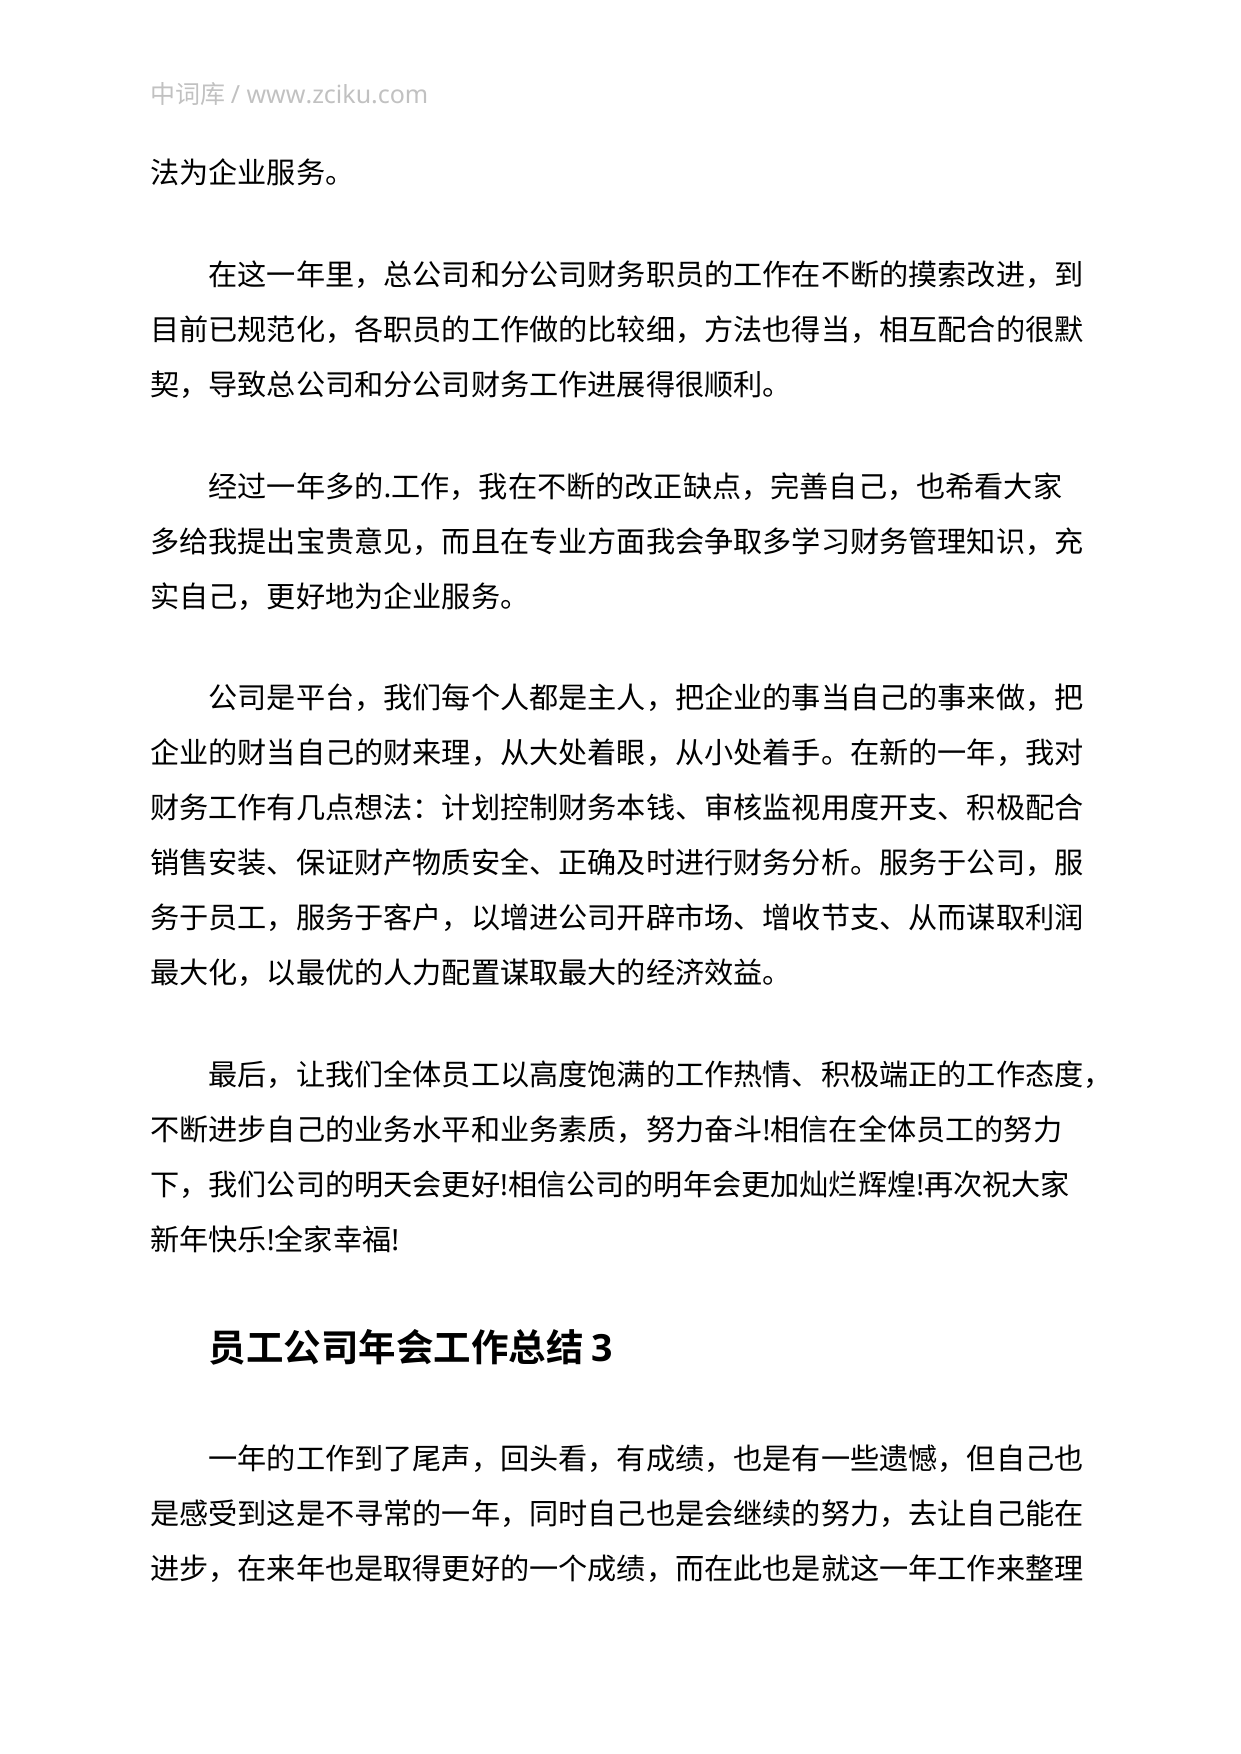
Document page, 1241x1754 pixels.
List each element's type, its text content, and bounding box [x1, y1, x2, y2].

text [150, 1436, 1090, 1588]
text 最后，让我们全体员工以高度饱满的工作热情、积极端正的工作态度，不断进步自己的业务水平和业务素质，努力奋斗!相信在全体员工的努力下，我们公司的明天会更好!相信公司的明年会更加灿烂辉煌!再次祝大家新年快乐!全家幸福! [150, 1051, 1090, 1258]
text 经过一年多的.工作，我在不断的改正缺点，完善自己，也希看大家多给我提出宝贵意见，而且在专业方面我会争取多学习财务管理知识，充实自己，更好地为企业服务。 [150, 463, 1090, 616]
text 员工公司年会工作总结3 [150, 1318, 1090, 1373]
text 公司是平台，我们每个人都是主人，把企业的事当自己的事来做，把企业的财当自己的财来理，从大处着眼，从小处着手。在新的一年，我对财务工作有几点想法：计划控制财务本钱、审核监视用度开支、积极配合销售安装、保证财产物质安全、正确及时进行财务分析。服务于公司，服务于员工，服务于客户，以增进公司开辟市场、增收节支、从而谋取利润最大化，以最优的人力配置谋取最大的经济效益。 [150, 675, 1090, 992]
text 在这一年里，总公司和分公司财务职员的工作在不断的摸索改进，到目前已规范化，各职员的工作做的比较细，方法也得当，相互配合的很默契，导致总公司和分公司财务工作进展得很顺利。 [150, 252, 1090, 404]
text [150, 150, 1090, 192]
